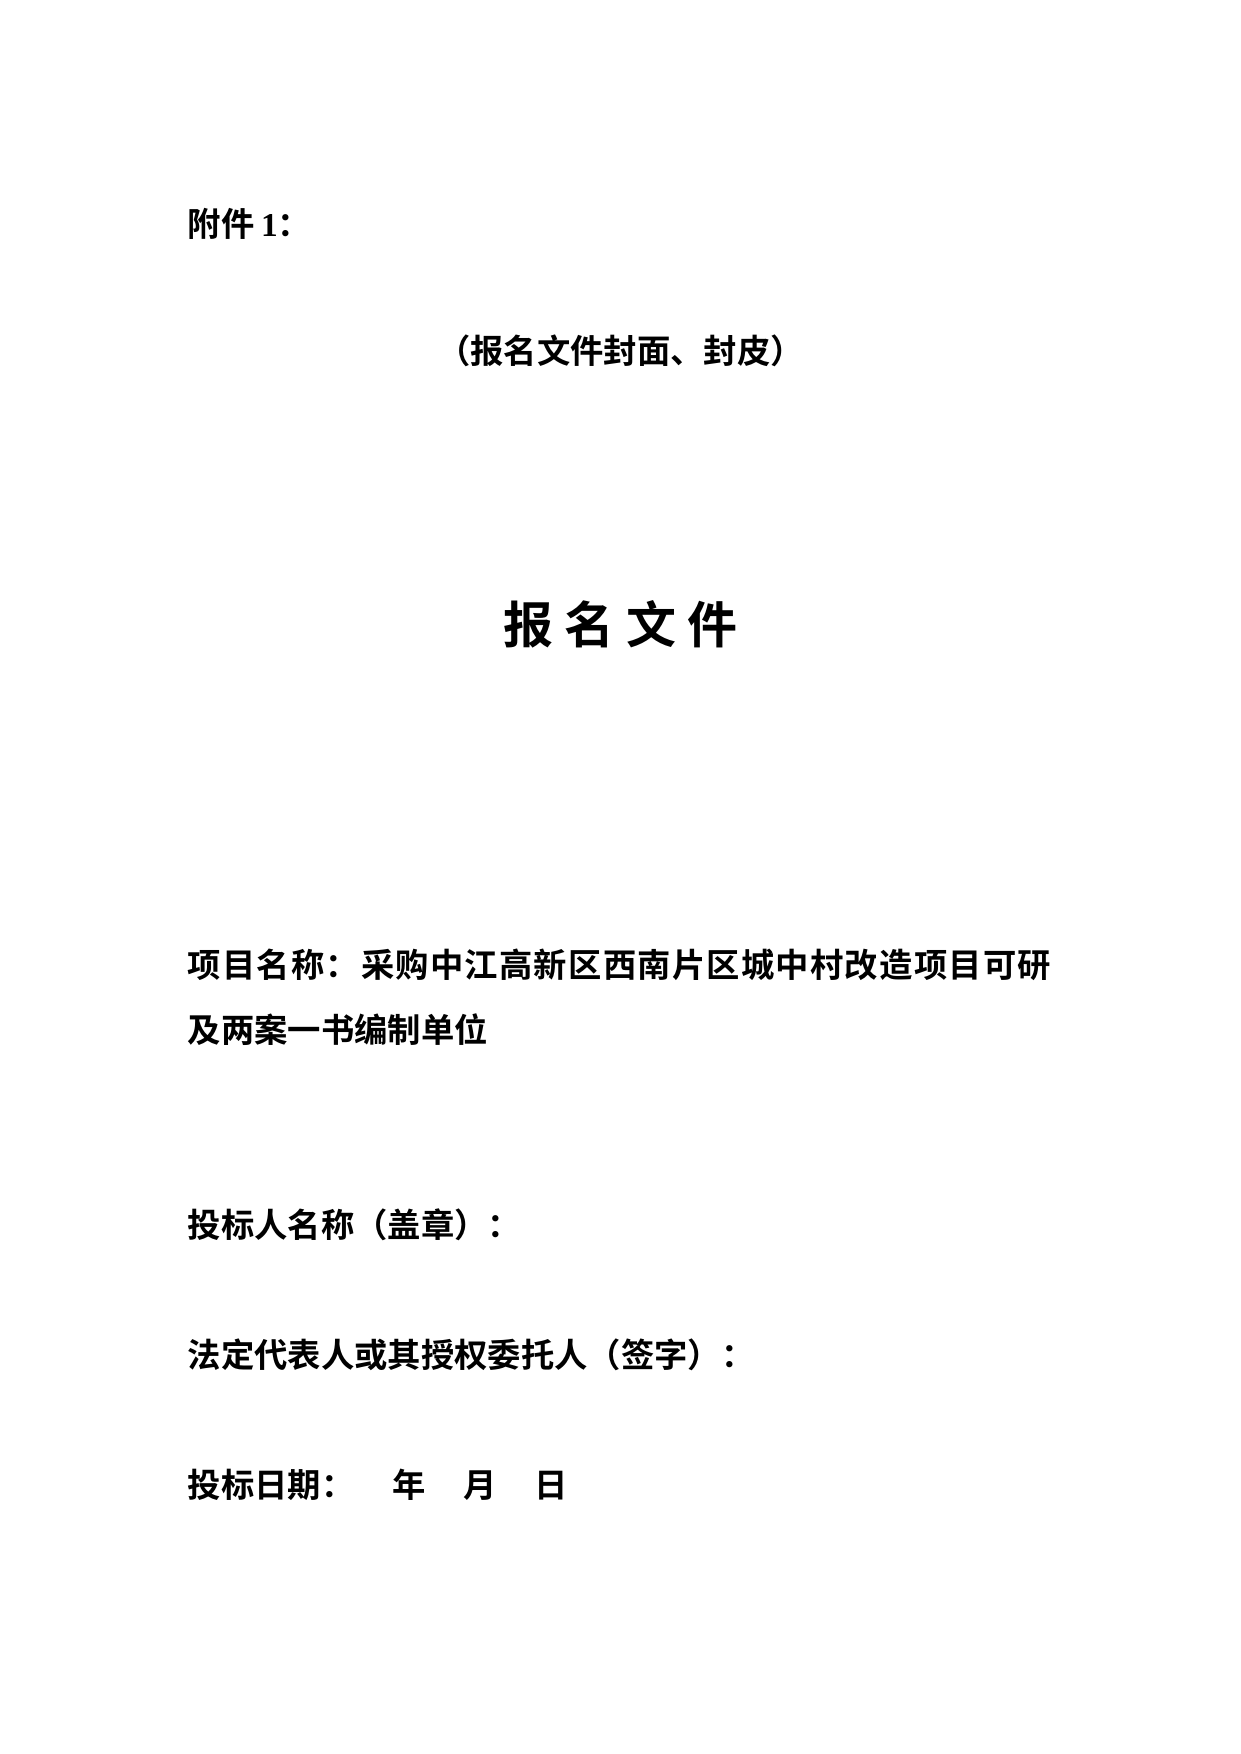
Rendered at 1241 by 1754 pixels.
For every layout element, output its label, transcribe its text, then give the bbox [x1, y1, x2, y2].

text 法定代表人或其授权委托人（签字）： [187, 1321, 1053, 1386]
text 项目名称：采购中江高新区西南片区城中村改造项目可研及两案一书编制单位 [187, 931, 1053, 1061]
text 投标人名称（盖章）： [187, 1191, 1053, 1256]
text 报 名 文 件 [187, 573, 1053, 671]
text 投标日期： 年 月 日 [187, 1451, 1053, 1516]
subtitle 附件1： [187, 189, 1053, 254]
subtitle （报名文件封面、封皮） [187, 316, 1053, 381]
